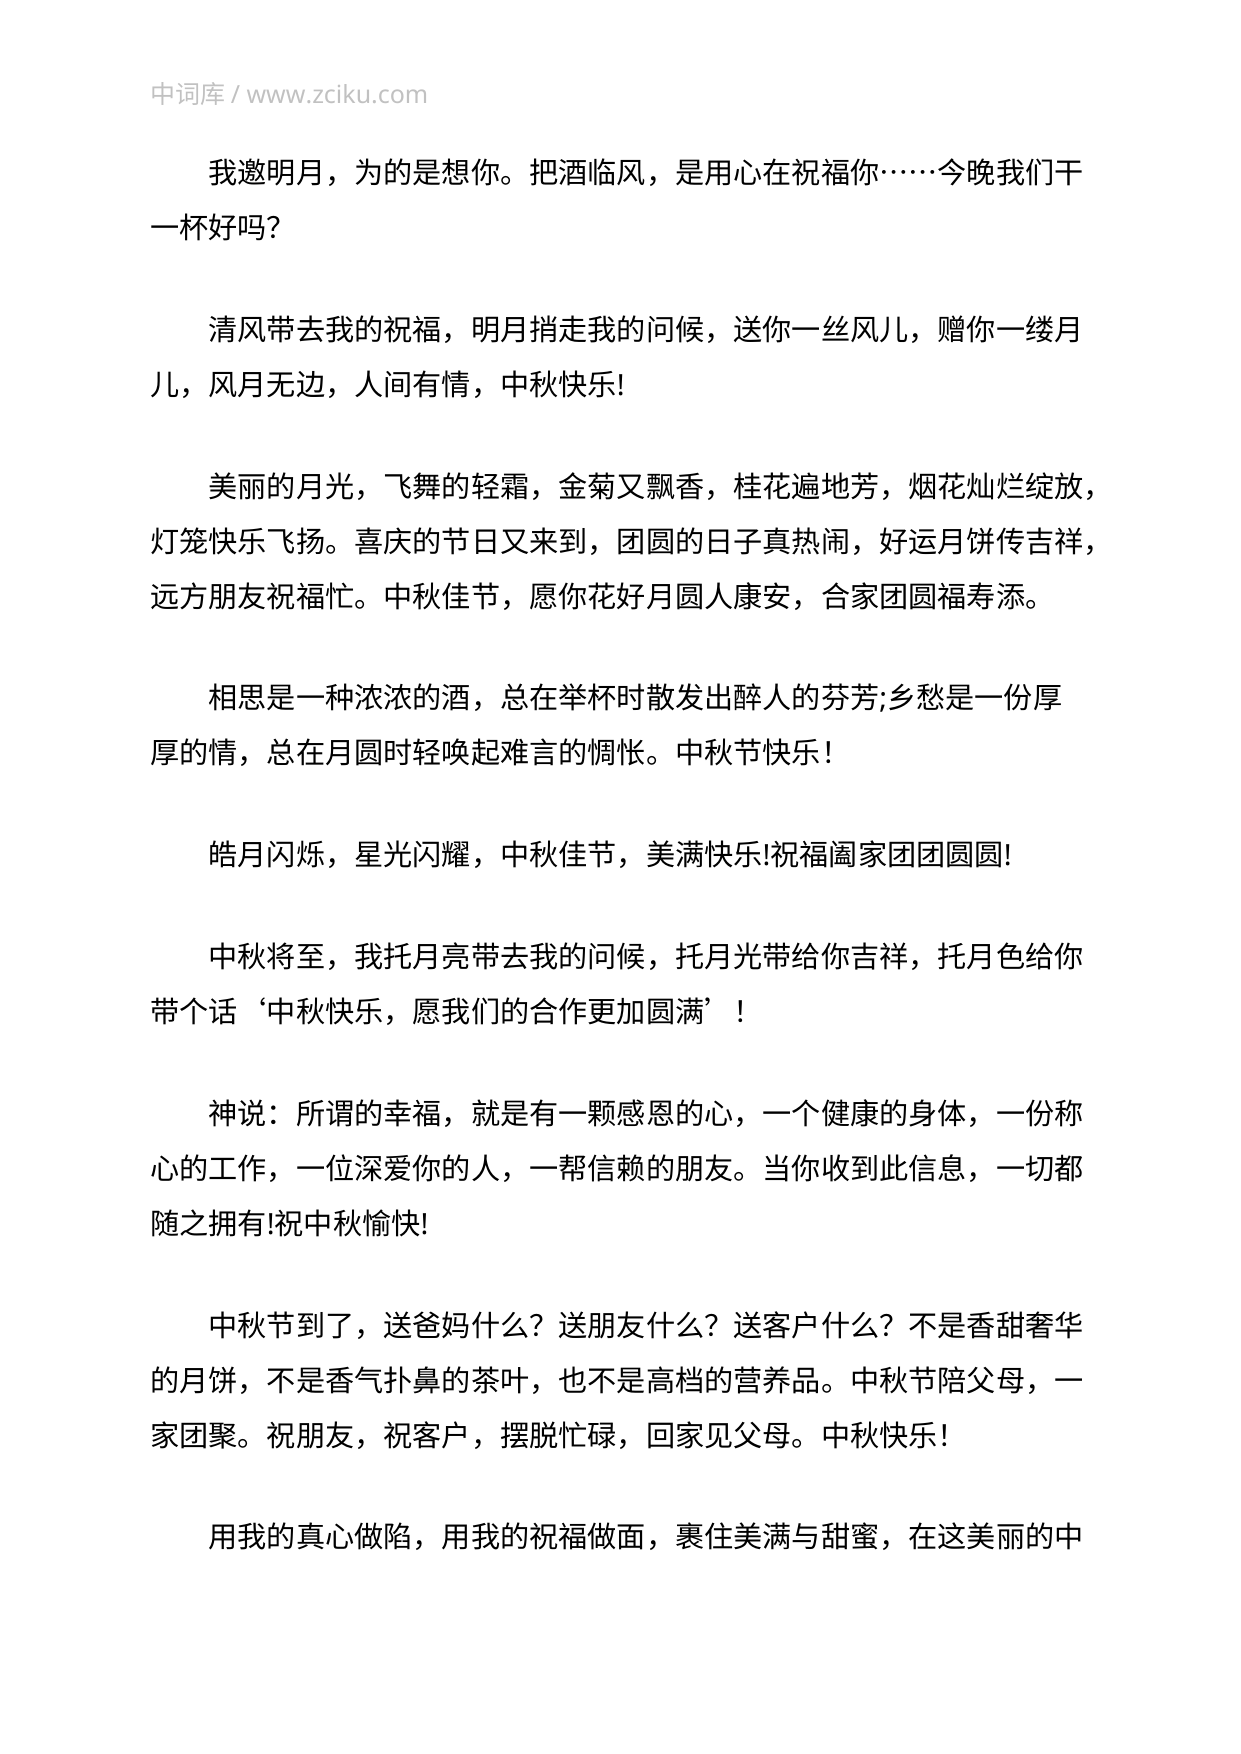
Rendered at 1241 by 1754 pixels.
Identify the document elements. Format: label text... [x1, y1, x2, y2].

text 皓月闪烁，星光闪耀，中秋佳节，美满快乐!祝福阖家团团圆圆! [150, 832, 1090, 874]
text 美丽的月光，飞舞的轻霜，金菊又飘香，桂花遍地芳，烟花灿烂绽放，灯笼快乐飞扬。喜庆的节日又来到，团圆的日子真热闹，好运月饼传吉祥，远方朋友祝福忙。中秋佳节，愿你花好月圆人康安，合家团圆福寿添。 [150, 463, 1090, 616]
text 清风带去我的祝福，明月捎走我的问候，送你一丝风儿，赠你一缕月儿，风月无边，人间有情，中秋快乐! [150, 307, 1090, 404]
text 我邀明月，为的是想你。把酒临风，是用心在祝福你……今晚我们干一杯好吗？ [150, 150, 1090, 247]
text 神说：所谓的幸福，就是有一颗感恩的心，一个健康的身体，一份称心的工作，一位深爱你的人，一帮信赖的朋友。当你收到此信息，一切都随之拥有!祝中秋愉快! [150, 1091, 1090, 1243]
text 中秋节到了，送爸妈什么？送朋友什么？送客户什么？不是香甜奢华的月饼，不是香气扑鼻的茶叶，也不是高档的营养品。中秋节陪父母，一家团聚。祝朋友，祝客户，摆脱忙碌，回家见父母。中秋快乐！ [150, 1302, 1090, 1454]
text 中秋将至，我托月亮带去我的问候，托月光带给你吉祥，托月色给你带个话‘中秋快乐，愿我们的合作更加圆满’！ [150, 934, 1090, 1031]
text 相思是一种浓浓的酒，总在举杯时散发出醉人的芬芳;乡愁是一份厚厚的情，总在月圆时轻唤起难言的惆怅。中秋节快乐！ [150, 675, 1090, 772]
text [150, 1514, 1090, 1556]
